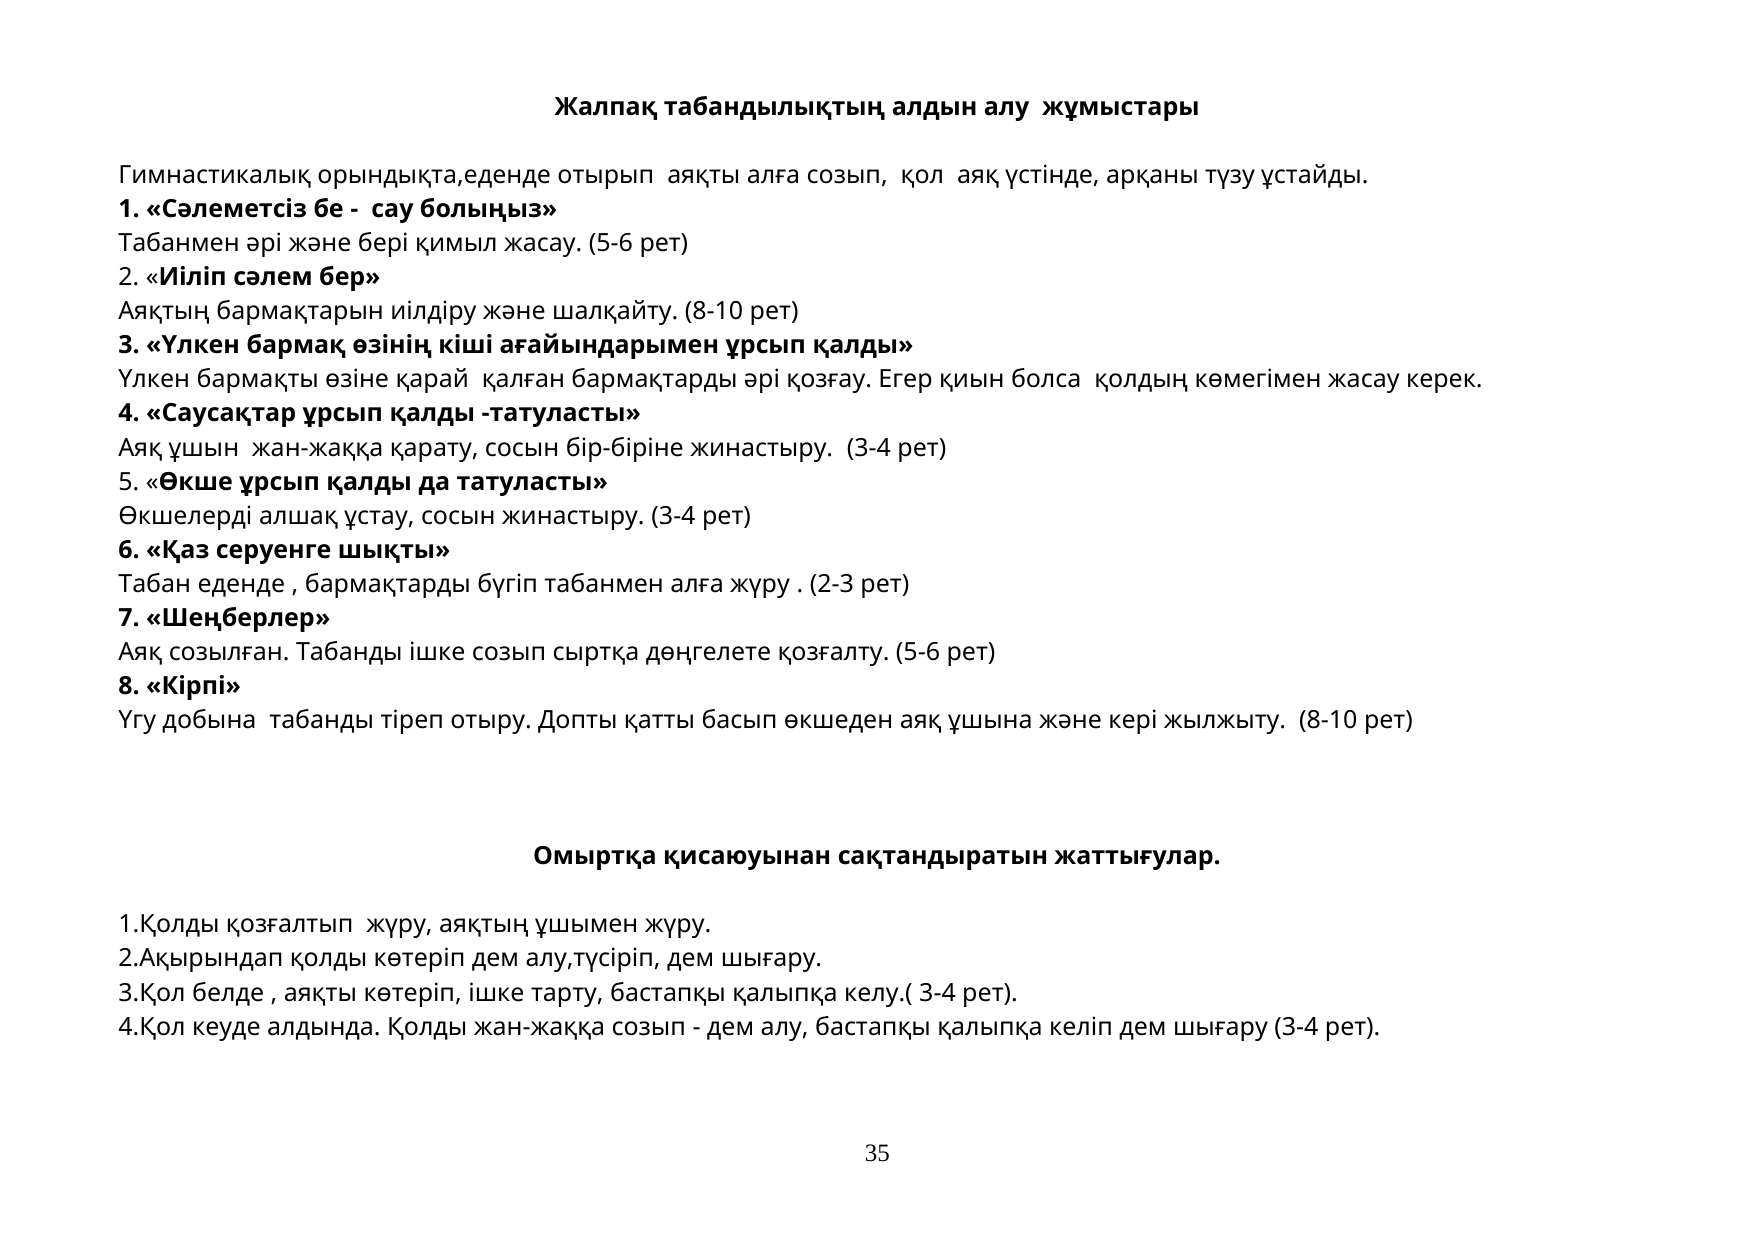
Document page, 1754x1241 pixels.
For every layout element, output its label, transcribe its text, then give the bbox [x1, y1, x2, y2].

text 2. «Иіліп сәлем бер» [118, 259, 1636, 293]
text Омыртқа қисаюуынан сақтандыратын жаттығулар. [118, 838, 1636, 872]
text 1. «Сәлеметсіз бе - сау болыңыз» [118, 191, 1636, 225]
text 7. «Шеңберлер» [118, 599, 1636, 633]
text 3. «Үлкен бармақ өзінің кіші ағайындарымен ұрсып қалды» [118, 327, 1636, 361]
text 1.Қолды қозғалтып жүру, аяқтың ұшымен жүру. [118, 906, 1636, 940]
text Жалпақ табандылықтың алдын алу жұмыстары [118, 88, 1636, 123]
text Табан еденде , бармақтарды бүгіп табанмен алға жүру . (2-3 рет) [118, 565, 1636, 599]
text 3.Қол белде , аяқты көтеріп, ішке тарту, бастапқы қалыпқа келу.( 3-4 рет). [118, 974, 1636, 1008]
text Аяқ созылған. Табанды ішке созып сыртқа дөңгелете қозғалту. (5-6 рет) [118, 633, 1636, 668]
text 4. «Саусақтар ұрсып қалды -татуласты» [118, 395, 1636, 429]
text 6. «Қаз серуенге шықты» [118, 531, 1636, 565]
text 8. «Кірпі» [118, 668, 1636, 702]
text 5. «Өкше ұрсып қалды да татуласты» [118, 463, 1636, 497]
text Гимнастикалық орындықта,еденде отырып аяқты алға созып, қол аяқ үстінде, арқаны түзу ұстайды. [118, 157, 1636, 191]
text 4.Қол кеуде алдында. Қолды жан-жаққа созып - дем алу, бастапқы қалыпқа келіп дем шығару (3-4 рет). [118, 1008, 1636, 1042]
text Аяқтың бармақтарын иілдіру және шалқайту. (8-10 рет) [118, 293, 1636, 327]
text 2.Ақырындап қолды көтеріп дем алу,түсіріп, дем шығару. [118, 940, 1636, 974]
text Өкшелерді алшақ ұстау, сосын жинастыру. (3-4 рет) [118, 497, 1636, 531]
text Үлкен бармақты өзіне қарай қалған бармақтарды әрі қозғау. Егер қиын болса қолдың көмегімен жасау керек. [118, 361, 1636, 395]
text Табанмен әрі және бері қимыл жасау. (5-6 рет) [118, 225, 1636, 259]
text Үгу добына табанды тіреп отыру. Допты қатты басып өкшеден аяқ ұшына және кері жылжыту. (8-10 рет) [118, 702, 1636, 736]
text Аяқ ұшын жан-жаққа қарату, сосын бір-біріне жинастыру. (3-4 рет) [118, 429, 1636, 463]
